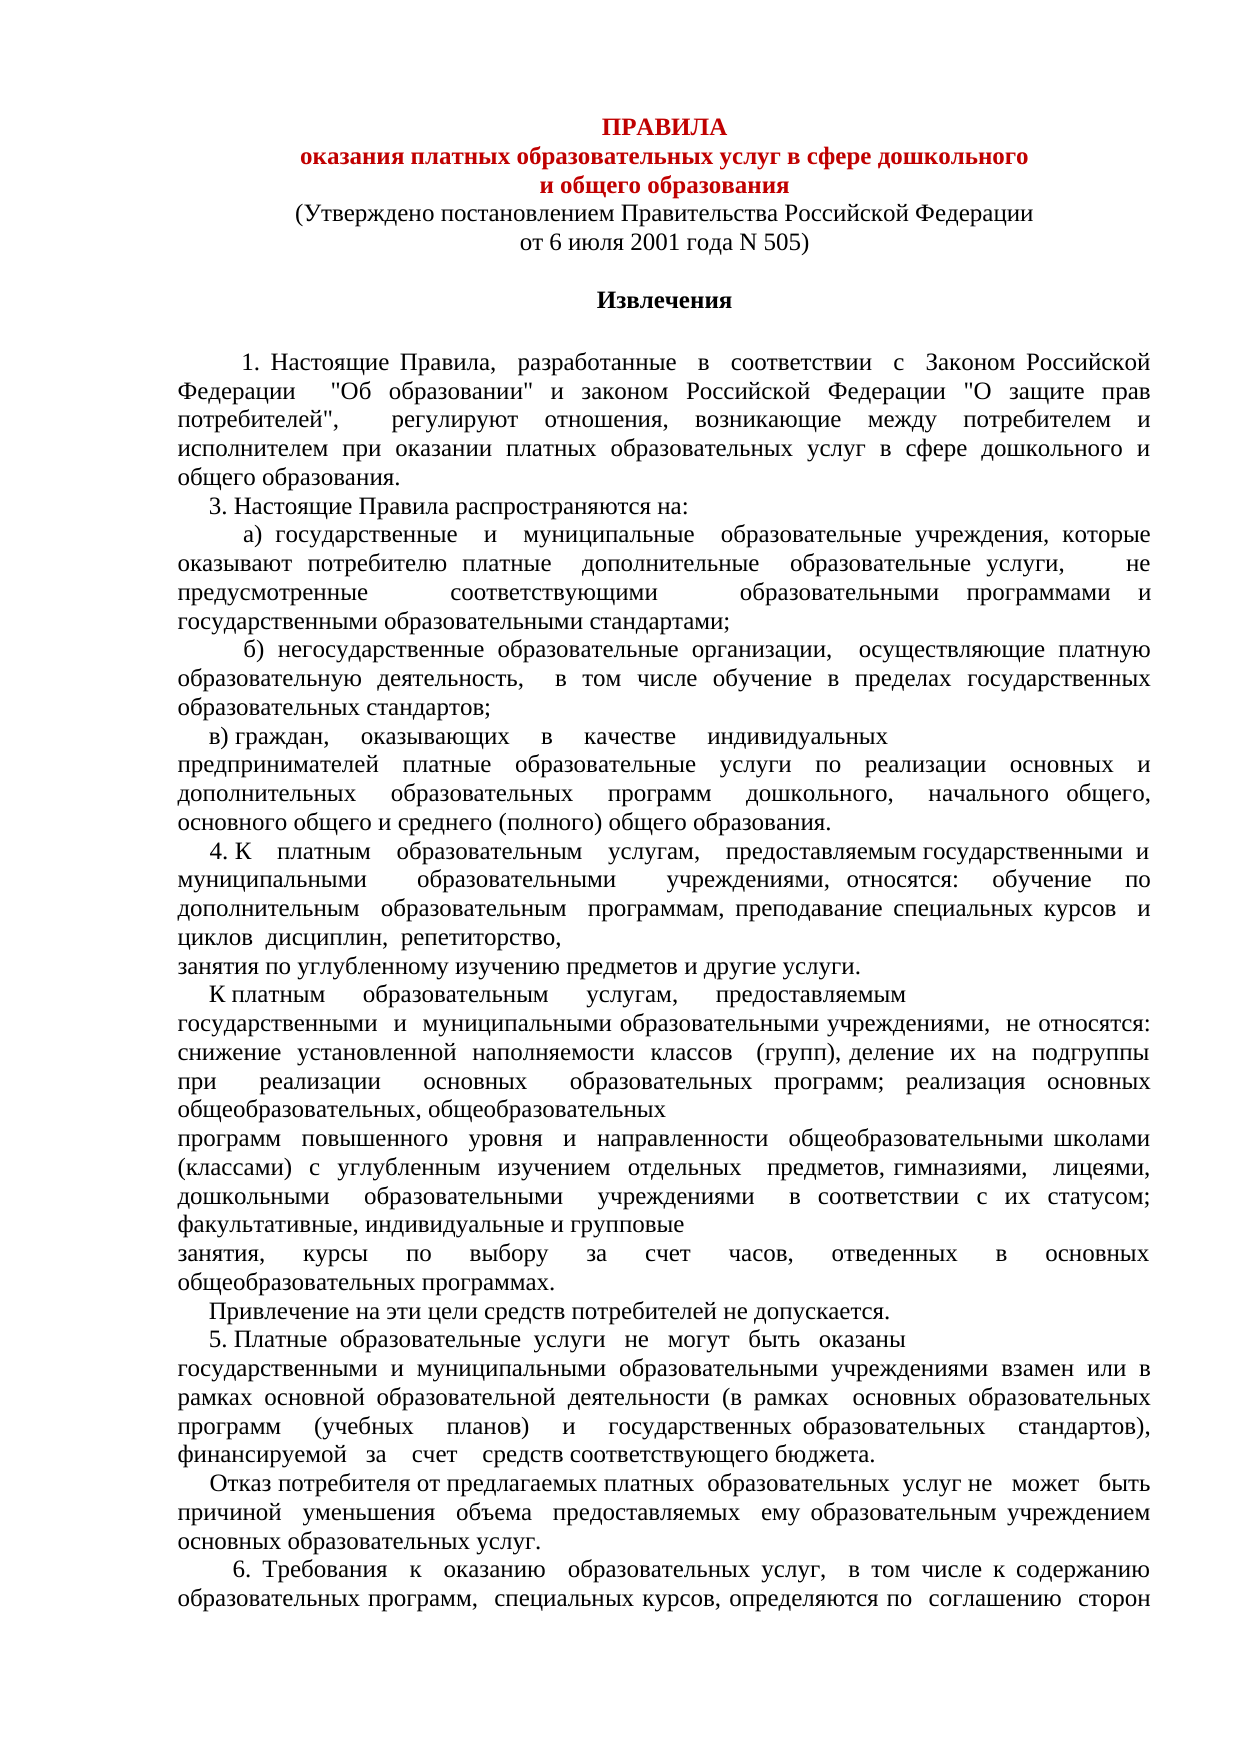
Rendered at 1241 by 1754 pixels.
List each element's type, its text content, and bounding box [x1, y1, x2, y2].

text в) граждан, оказывающих в качестве индивидуальных [177, 721, 1152, 749]
text Отказ потребителя от предлагаемых платных образовательных услуг не может быть причиной уменьшения объема предоставляемых ему образовательным учреждением основных образовательных услуг. [177, 1468, 1152, 1554]
text б) негосударственные образовательные организации, осуществляющие платную образовательную деятельность, в том числе обучение в пределах государственных образовательных стандартов; [177, 634, 1152, 721]
text государственными и муниципальными образовательными учреждениями, не относятся: снижение установленной наполняемости классов (групп), деление их на подгруппы при реализации основных образовательных программ; реализация основных общеобразовательных, общеобразовательных [177, 1008, 1152, 1123]
text программ повышенного уровня и направленности общеобразовательными школами (классами) с углубленным изучением отдельных предметов, гимназиями, лицеями, дошкольными образовательными учреждениями в соответствии с их статусом; факультативные, индивидуальные и групповые [177, 1123, 1152, 1238]
text а) государственные и муниципальные образовательные учреждения, которые оказывают потребителю платные дополнительные образовательные услуги, не предусмотренные соответствующими образовательными программами и государственными образовательными стандартами; [177, 519, 1152, 634]
text от 6 июля 2001 года N 505) [177, 227, 1152, 256]
text 1. Настоящие Правила, разработанные в соответствии с Законом Российской Федерации "Об образовании" и законом Российской Федерации "О защите прав потребителей", регулируют отношения, возникающие между потребителем и исполнителем при оказании платных образовательных услуг в сфере дошкольного и общего образования. [177, 347, 1152, 491]
text ПРАВИЛА [177, 112, 1152, 141]
text 5. Платные образовательные услуги не могут быть оказаны [177, 1324, 1152, 1353]
text Привлечение на эти цели средств потребителей не допускается. [177, 1296, 1152, 1324]
text (Утверждено постановлением Правительства Российской Федерации [177, 198, 1152, 227]
text Извлечения [177, 285, 1152, 313]
text предпринимателей платные образовательные услуги по реализации основных и дополнительных образовательных программ дошкольного, начального общего, основного общего и среднего (полного) общего образования. [177, 749, 1152, 836]
text государственными и муниципальными образовательными учреждениями взамен или в рамках основной образовательной деятельности (в рамках основных образовательных программ (учебных планов) и государственных образовательных стандартов), финансируемой за счет средств соответствующего бюджета. [177, 1353, 1152, 1468]
text 3. Настоящие Правила распространяются на: [177, 491, 1152, 519]
text занятия по углубленному изучению предметов и другие услуги. [177, 951, 1152, 979]
text занятия, курсы по выбору за счет часов, отведенных в основных общеобразовательных программах. [177, 1238, 1152, 1296]
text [177, 1554, 1152, 1612]
text 4. К платным образовательным услугам, предоставляемым государственными и муниципальными образовательными учреждениями, относятся: обучение по дополнительным образовательным программам, преподавание специальных курсов и циклов дисциплин, репетиторство, [177, 836, 1152, 951]
text оказания платных образовательных услуг в сфере дошкольного [177, 141, 1152, 170]
text и общего образования [177, 170, 1152, 198]
text К платным образовательным услугам, предоставляемым [177, 979, 1152, 1008]
